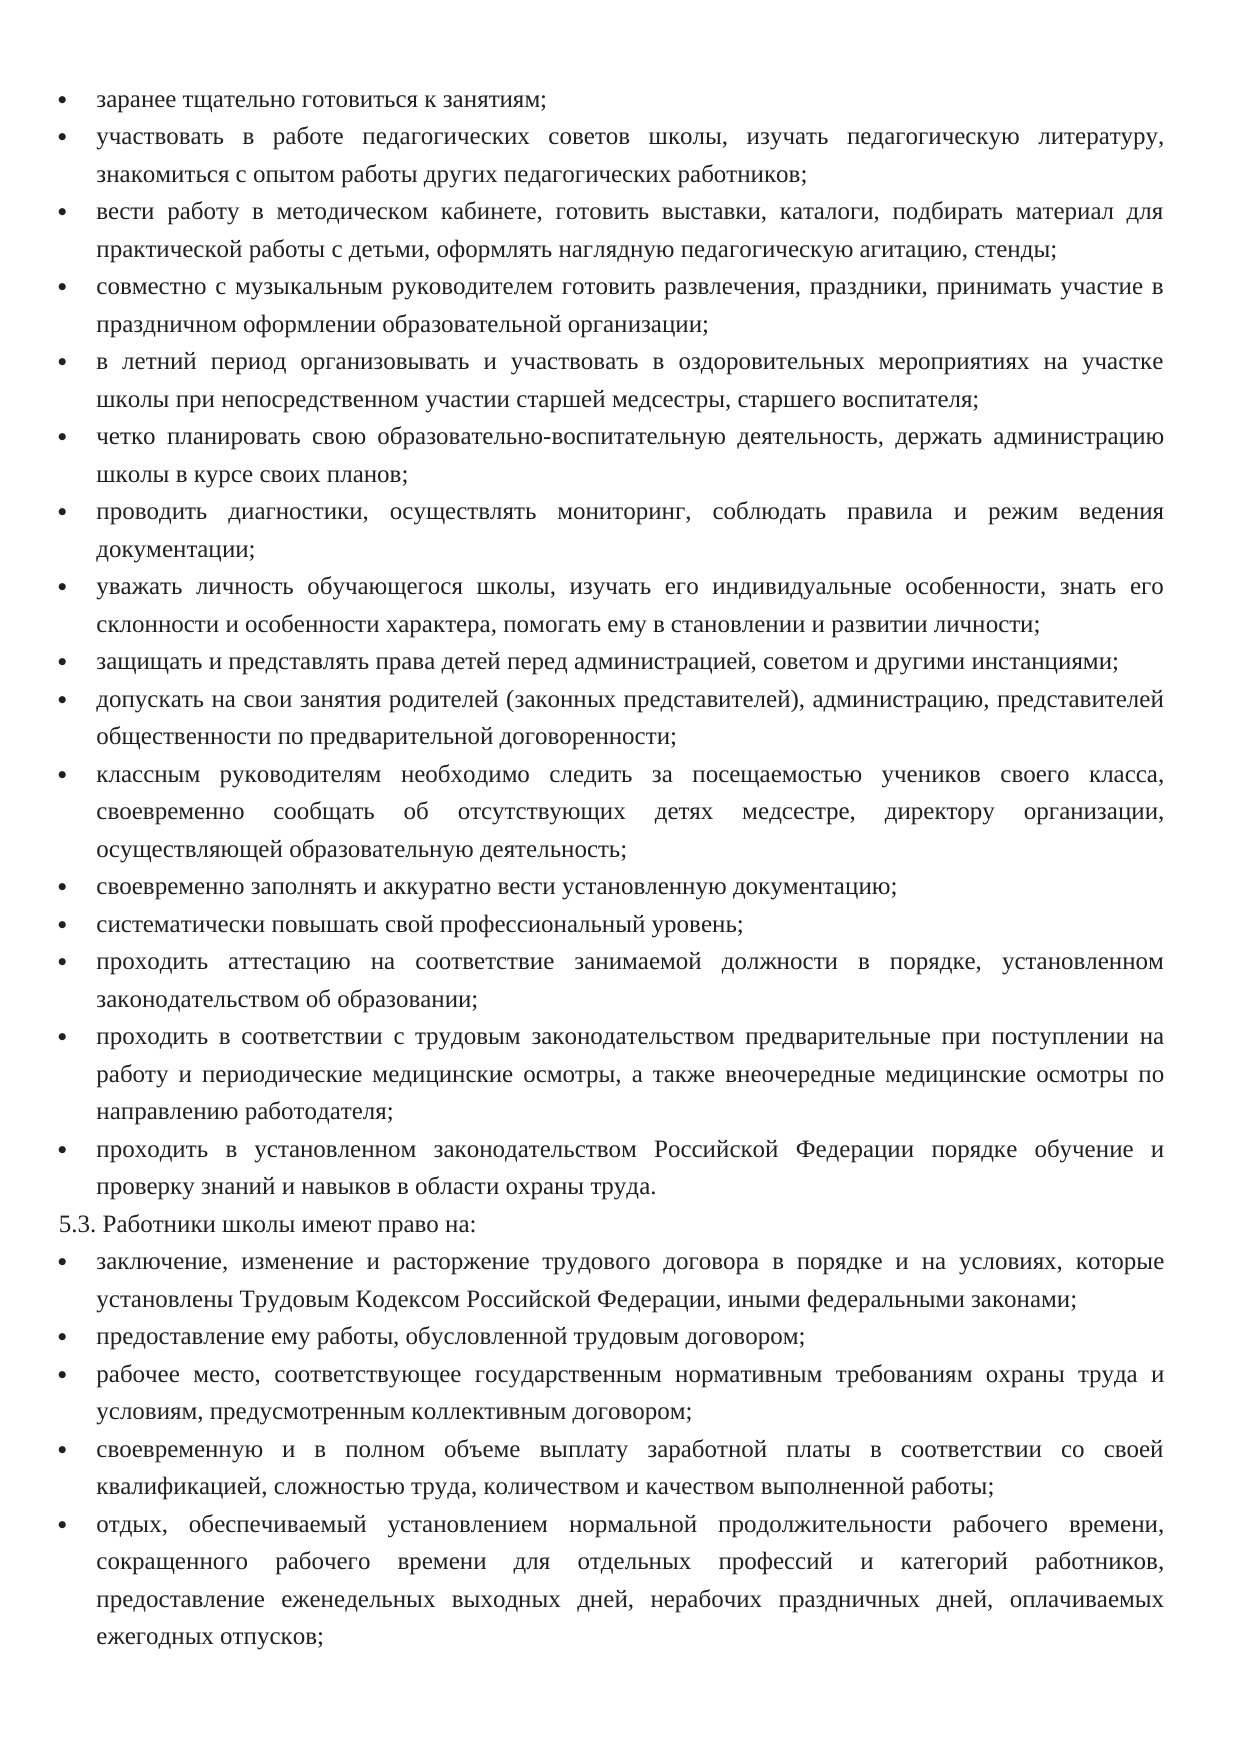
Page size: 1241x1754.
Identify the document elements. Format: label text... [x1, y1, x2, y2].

list уважать личность обучающегося школы, изучать его индивидуальные особенности, знать его склонности и особенности характера, помогать ему в становлении и развитии личности; [59, 562, 1165, 637]
list проводить диагностики, осуществлять мониторинг, соблюдать правила и режим ведения документации; [59, 487, 1165, 562]
list своевременную и в полном объеме выплату заработной платы в соответствии со своей квалификацией, сложностью труда, количеством и качеством выполненной работы; [59, 1425, 1165, 1500]
list классным руководителям необходимо следить за посещаемостью учеников своего класса, своевременно сообщать об отсутствующих детях медсестре, директору организации, осуществляющей образовательную деятельность; [59, 750, 1165, 862]
list отдых, обеспечиваемый установлением нормальной продолжительности рабочего времени, сокращенного рабочего времени для отдельных профессий и категорий работников, предоставление еженедельных выходных дней, нерабочих праздничных дней, оплачиваемых ежегодных отпусков; [59, 1500, 1165, 1650]
list допускать на свои занятия родителей (законных представителей), администрацию, представителей общественности по предварительной договоренности; [59, 675, 1165, 750]
text 5.3. Работники школы имеют право на: [59, 1200, 1165, 1237]
list заключение, изменение и расторжение трудового договора в порядке и на условиях, которые установлены Трудовым Кодексом Российской Федерации, иными федеральными законами; [59, 1237, 1165, 1312]
list систематически повышать свой профессиональный уровень; [59, 900, 1165, 937]
list защищать и представлять права детей перед администрацией, советом и другими инстанциями; [59, 637, 1165, 675]
list проходить аттестацию на соответствие занимаемой должности в порядке, установленном законодательством об образовании; [59, 937, 1165, 1012]
list рабочее место, соответствующее государственным нормативным требованиям охраны труда и условиям, предусмотренным коллективным договором; [59, 1350, 1165, 1425]
list совместно с музыкальным руководителем готовить развлечения, праздники, принимать участие в праздничном оформлении образовательной организации; [59, 262, 1165, 337]
list своевременно заполнять и аккуратно вести установленную документацию; [59, 862, 1165, 900]
list участвовать в работе педагогических советов школы, изучать педагогическую литературу, знакомиться с опытом работы других педагогических работников; [59, 112, 1165, 187]
list в летний период организовывать и участвовать в оздоровительных мероприятиях на участке школы при непосредственном участии старшей медсестры, старшего воспитателя; [59, 337, 1165, 412]
list вести работу в методическом кабинете, готовить выставки, каталоги, подбирать материал для практической работы с детьми, оформлять наглядную педагогическую агитацию, стенды; [59, 187, 1165, 262]
list предоставление ему работы, обусловленной трудовым договором; [59, 1312, 1165, 1350]
list заранее тщательно готовиться к занятиям; [59, 75, 1165, 112]
list проходить в установленном законодательством Российской Федерации порядке обучение и проверку знаний и навыков в области охраны труда. [59, 1125, 1165, 1200]
list четко планировать свою образовательно-воспитательную деятельность, держать администрацию школы в курсе своих планов; [59, 412, 1165, 487]
list проходить в соответствии с трудовым законодательством предварительные при поступлении на работу и периодические медицинские осмотры, а также внеочередные медицинские осмотры по направлению работодателя; [59, 1012, 1165, 1125]
